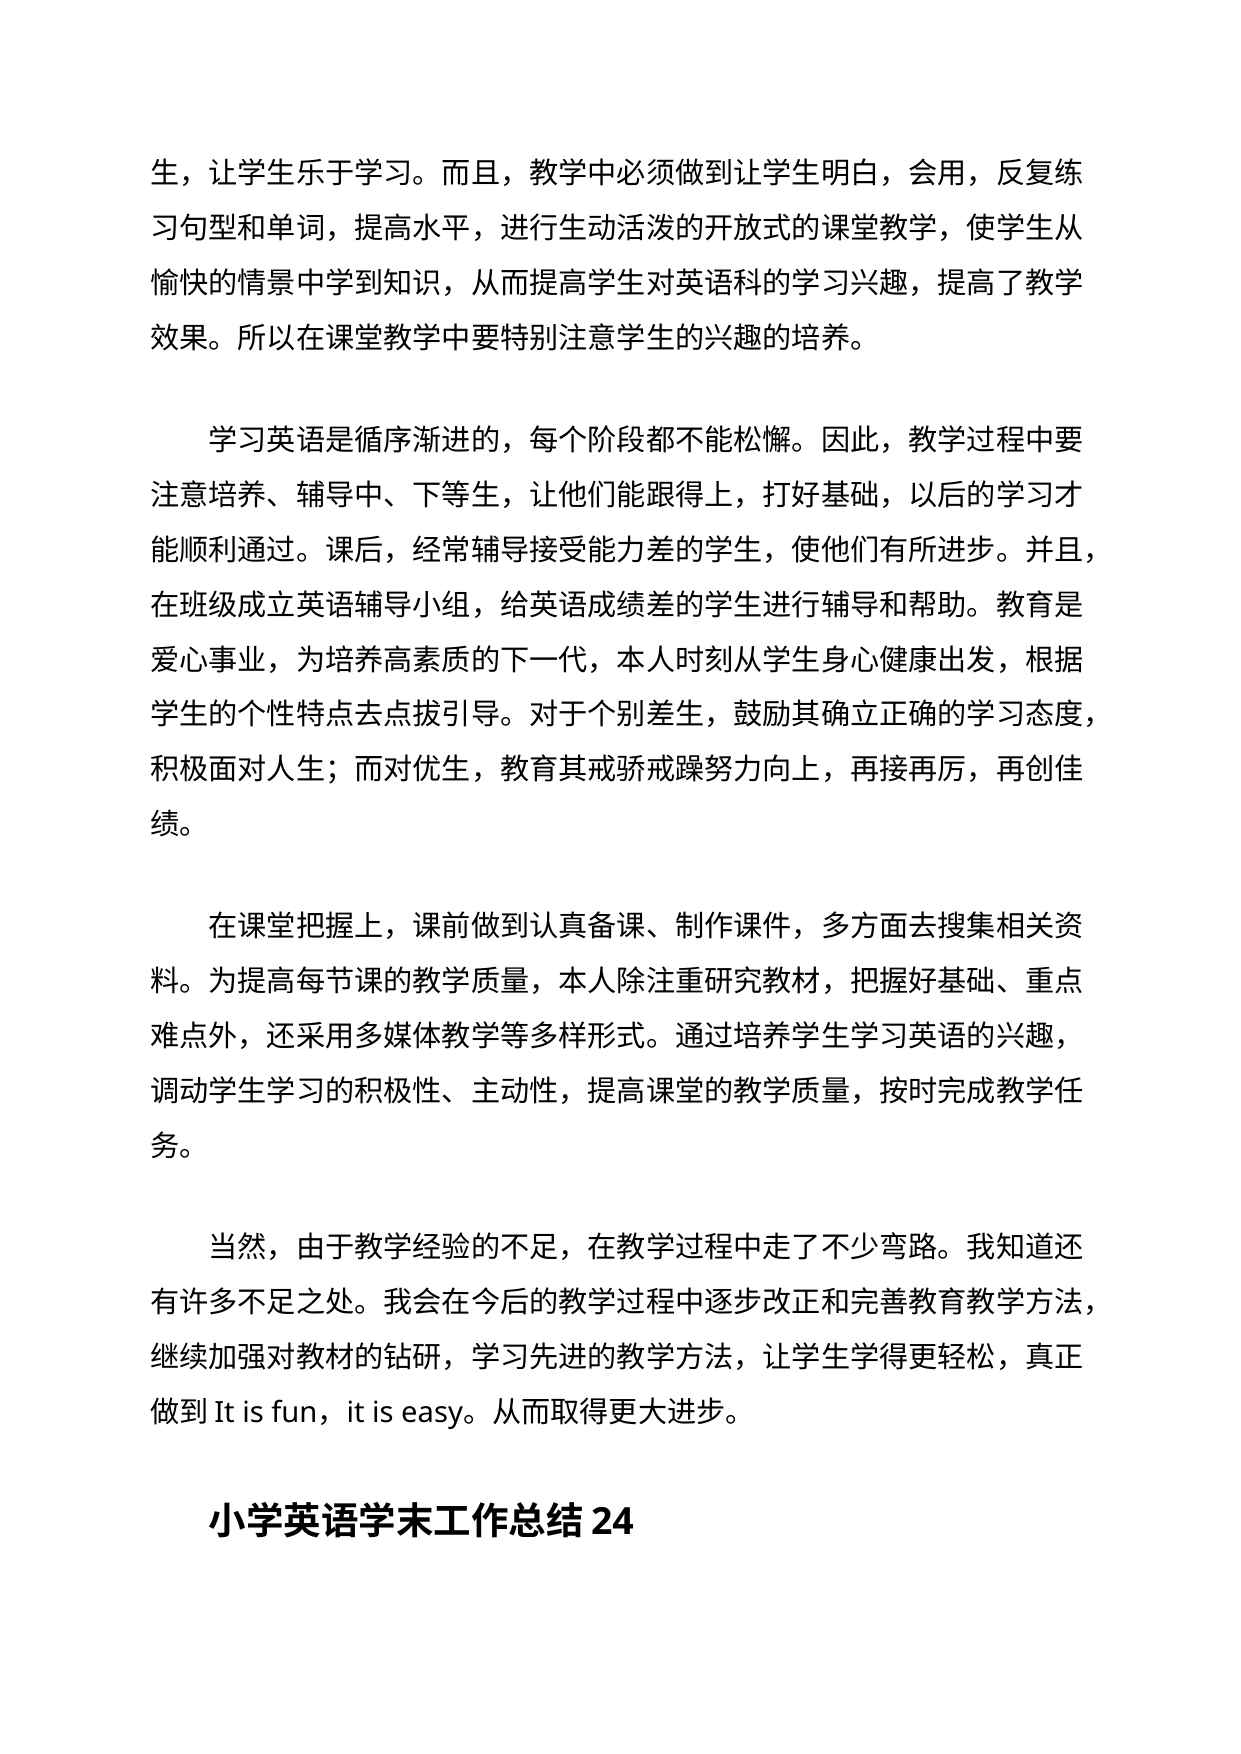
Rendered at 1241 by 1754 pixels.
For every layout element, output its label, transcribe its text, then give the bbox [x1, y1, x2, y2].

text 学习英语是循序渐进的，每个阶段都不能松懈。因此，教学过程中要注意培养、辅导中、下等生，让他们能跟得上，打好基础，以后的学习才能顺利通过。课后，经常辅导接受能力差的学生，使他们有所进步。并且，在班级成立英语辅导小组，给英语成绩差的学生进行辅导和帮助。教育是爱心事业，为培养高素质的下一代，本人时刻从学生身心健康出发，根据学生的个性特点去点拔引导。对于个别差生，鼓励其确立正确的学习态度，积极面对人生；而对优生，教育其戒骄戒躁努力向上，再接再厉，再创佳绩。 [150, 416, 1090, 843]
text 当然，由于教学经验的不足，在教学过程中走了不少弯路。我知道还有许多不足之处。我会在今后的教学过程中逐步改正和完善教育教学方法，继续加强对教材的钻研，学习先进的教学方法，让学生学得更轻松，真正做到It is fun，it is easy。从而取得更大进步。 [150, 1224, 1090, 1431]
text 小学英语学末工作总结24 [150, 1491, 1090, 1545]
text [150, 150, 1090, 357]
text 在课堂把握上，课前做到认真备课、制作课件，多方面去搜集相关资料。为提高每节课的教学质量，本人除注重研究教材，把握好基础、重点难点外，还采用多媒体教学等多样形式。通过培养学生学习英语的兴趣，调动学生学习的积极性、主动性，提高课堂的教学质量，按时完成教学任务。 [150, 902, 1090, 1164]
